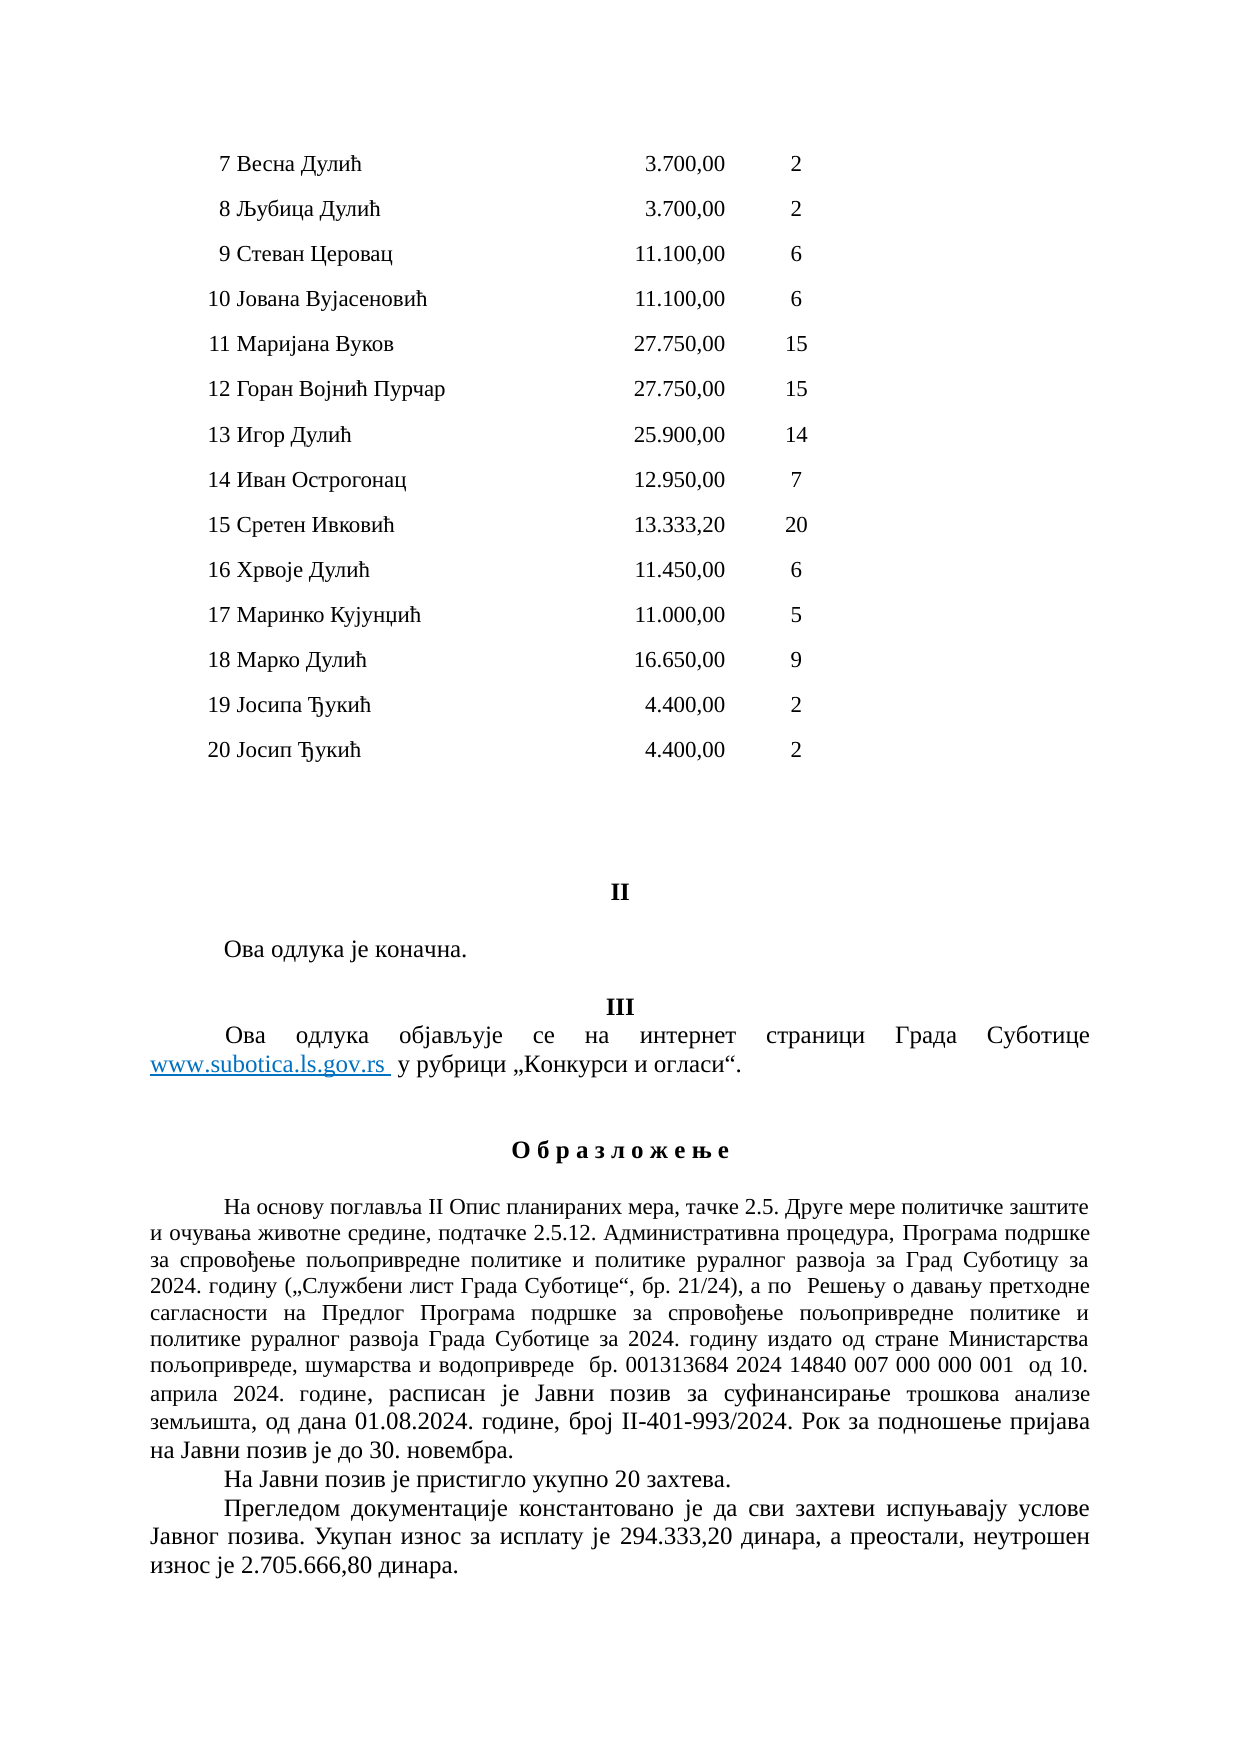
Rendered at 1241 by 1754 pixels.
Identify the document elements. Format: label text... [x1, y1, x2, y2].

table_cell 12 [147, 376, 233, 421]
table_cell 16 [147, 556, 233, 601]
table_cell 5 [728, 601, 864, 646]
table_cell 11.000,00 [494, 601, 728, 646]
table_cell Сретен Ивковић [233, 511, 494, 556]
table_cell Јосип Ђукић [233, 736, 494, 781]
table_cell 9 [728, 646, 864, 691]
text II [150, 877, 1090, 906]
table_cell 4.400,00 [494, 736, 728, 781]
table_cell 14 [147, 466, 233, 511]
table_cell 7 [728, 466, 864, 511]
table_cell 19 [147, 691, 233, 736]
table_cell Горан Војнић Пурчар [233, 376, 494, 421]
table_cell 11.450,00 [494, 556, 728, 601]
table_cell 6 [728, 285, 864, 330]
table_cell 17 [147, 601, 233, 646]
table_cell Стеван Церовац [233, 240, 494, 285]
table_cell 12.950,00 [494, 466, 728, 511]
table_cell 2 [728, 150, 864, 195]
table_cell 7 [147, 150, 233, 195]
table_cell Маринко Кујунџић [233, 601, 494, 646]
table_cell Марко Дулић [233, 646, 494, 691]
table_cell 27.750,00 [494, 376, 728, 421]
table_cell Игор Дулић [233, 421, 494, 466]
table_cell 27.750,00 [494, 330, 728, 376]
text Ова одлука објављује се на интернет страници Града Суботице www.subotica.ls.gov.rs у рубрици „Конкурси и огласи“. [150, 1021, 1090, 1078]
text Прегледом документације константовано је да сви захтеви испуњавају услове Јавног позива. Укупан износ за исплату је 294.333,20 динара, а преостали, неутрошен износ је 2.705.666,80 динара. [150, 1493, 1090, 1579]
table_cell 3.700,00 [494, 195, 728, 240]
table_cell 2 [728, 691, 864, 736]
table_cell 14 [728, 421, 864, 466]
text О б р а з л о ж е њ е [150, 1136, 1090, 1164]
table_cell 25.900,00 [494, 421, 728, 466]
table_cell 8 [147, 195, 233, 240]
table_cell 9 [147, 240, 233, 285]
table_cell 10 [147, 285, 233, 330]
table_cell Маријана Вуков [233, 330, 494, 376]
table_cell 3.700,00 [494, 150, 728, 195]
table_cell 2 [728, 736, 864, 781]
table_cell 13.333,20 [494, 511, 728, 556]
table_cell 15 [728, 376, 864, 421]
table_cell 11 [147, 330, 233, 376]
table_cell 16.650,00 [494, 646, 728, 691]
text На Јавни позив је пристигло укупно 20 захтева. [150, 1464, 1090, 1493]
table_cell 6 [728, 556, 864, 601]
table_cell 13 [147, 421, 233, 466]
table_cell 20 [147, 736, 233, 781]
table_cell Иван Острогонац [233, 466, 494, 511]
table_cell 15 [147, 511, 233, 556]
text На основу поглавља II Опис планираних мера, тачке 2.5. Друге мере политичке заштите и очувања животне средине, подтачке 2.5.12. Административна процедура, Програма подршке за спровођење пољопривредне политике и политике руралног развоја за Град Суботицу за 2024. годину („Службени лист Града Суботице“, бр. 21/24), а по Решењу о давању претходне сагласности на Предлог Програма подршке за спровођење пољопривредне политике и политике руралног развоја Града Суботице за 2024. годину издато од стране Министарства пољопривреде, шумарства и водопривреде бр. 001313684 2024 14840 007 000 000 001 од 10. априла 2024. године, расписан је Јавни позив за суфинансирање трошкова анализе земљишта, од дана 01.08.2024. године, број II-401-993/2024. Рок за подношење пријава на Јавни позив је до 30. новембра. [150, 1193, 1090, 1464]
table_cell Јована Вујасеновић [233, 285, 494, 330]
table_cell Љубица Дулић [233, 195, 494, 240]
table_cell 11.100,00 [494, 285, 728, 330]
table_cell 6 [728, 240, 864, 285]
table_cell Весна Дулић [233, 150, 494, 195]
table_cell 4.400,00 [494, 691, 728, 736]
text III [150, 992, 1090, 1021]
text Ова одлука је коначна. [150, 934, 1090, 963]
table_cell 18 [147, 646, 233, 691]
table_cell 11.100,00 [494, 240, 728, 285]
table_cell 15 [728, 330, 864, 376]
table_cell 20 [728, 511, 864, 556]
table_cell 2 [728, 195, 864, 240]
table_cell Јосипа Ђукић [233, 691, 494, 736]
table_cell Хрвоје Дулић [233, 556, 494, 601]
